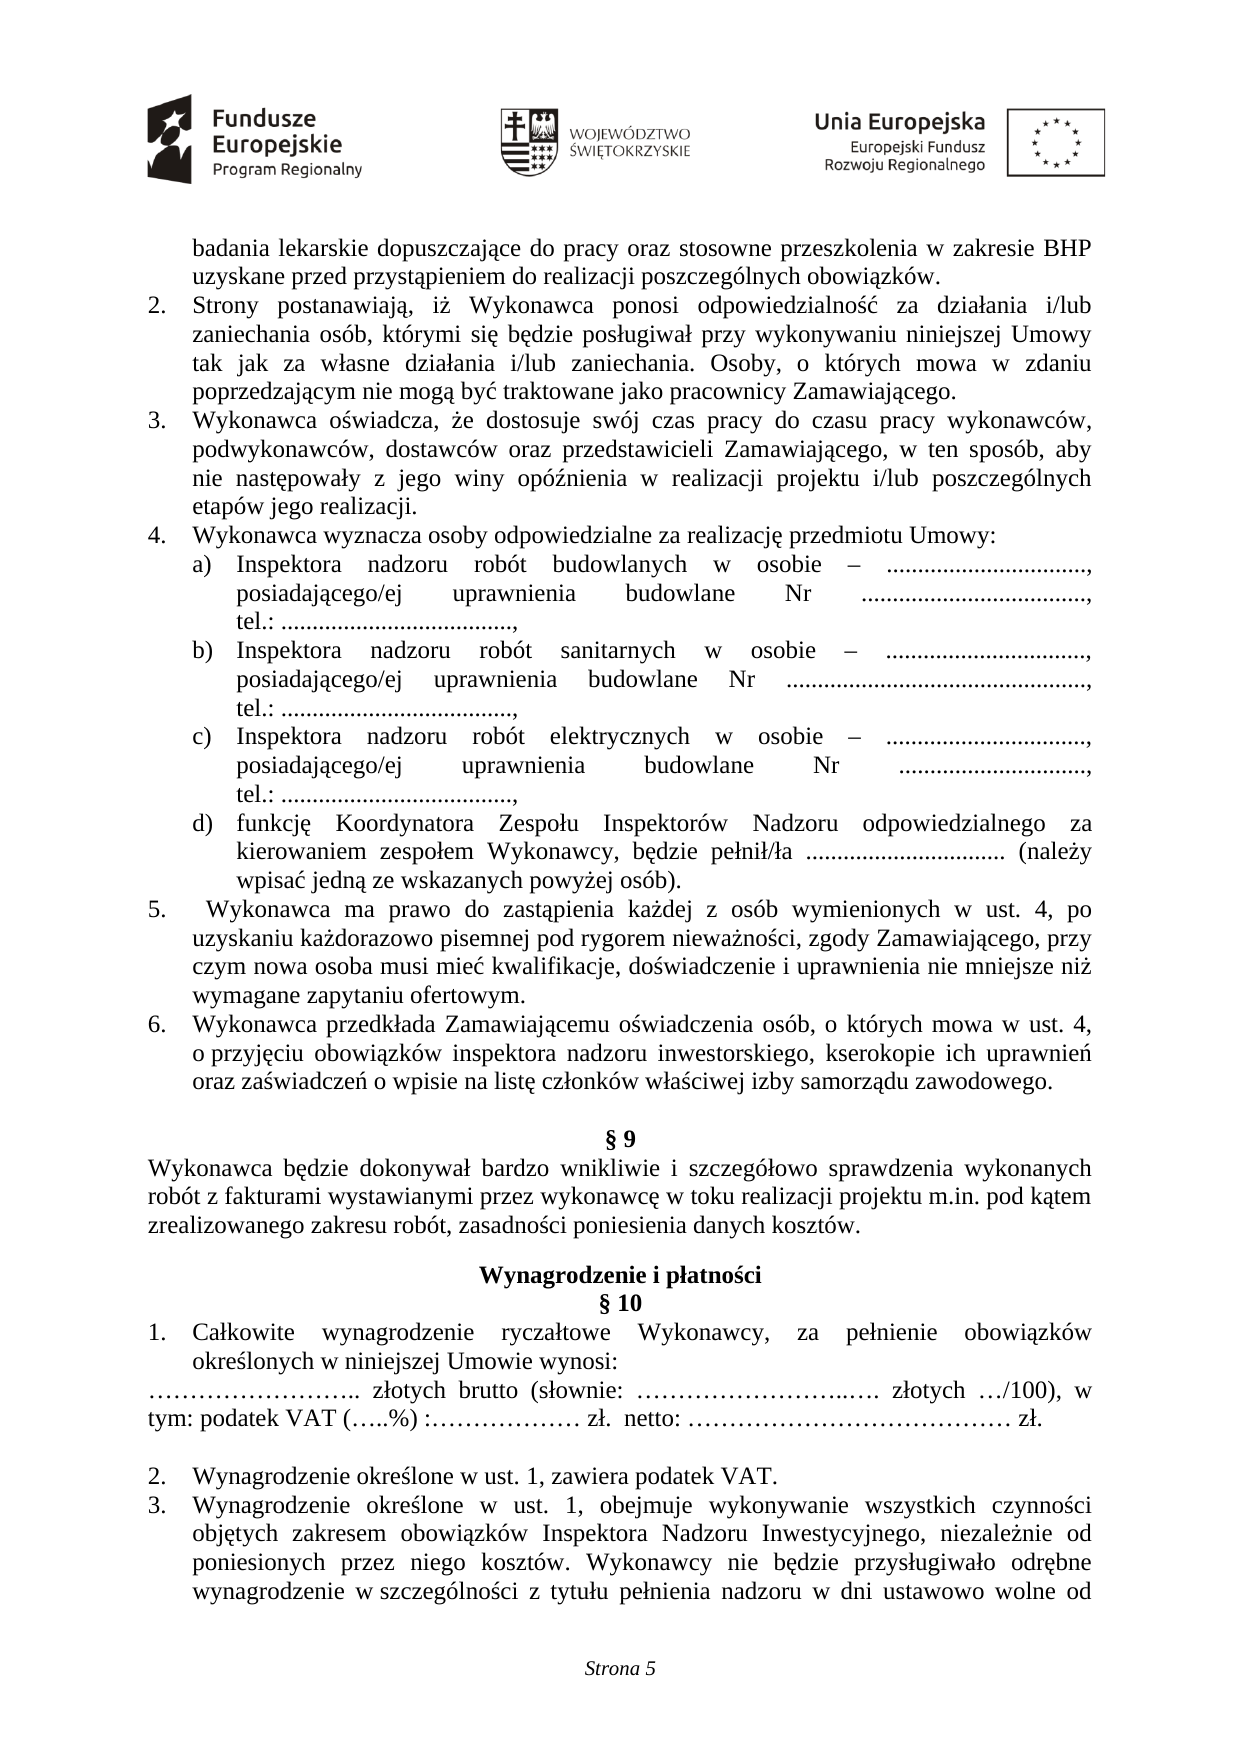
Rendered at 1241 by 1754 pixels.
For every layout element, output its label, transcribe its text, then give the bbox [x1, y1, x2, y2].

list Strony postanawiają, iż Wykonawca ponosi odpowiedzialność za działania i/lub zaniechania osób, którymi się będzie posługiwał przy wykonywaniu niniejszej Umowy tak jak za własne działania i/lub zaniechania. Osoby, o których mowa w zdaniu poprzedzającym nie mogą być traktowane jako pracownicy Zamawiającego. [148, 290, 1093, 405]
text …………………….. złotych brutto (słownie: ……………………..…. złotych …/100), w tym: podatek VAT (…..%) :……………… zł. netto: ………………………………… zł. [148, 1375, 1093, 1432]
text Wykonawca będzie dokonywał bardzo wnikliwie i szczegółowo sprawdzenia wykonanych robót z fakturami wystawianymi przez wykonawcę w toku realizacji projektu m.in. pod kątem zrealizowanego zakresu robót, zasadności poniesienia danych kosztów. [148, 1153, 1093, 1239]
list Inspektora nadzoru robót elektrycznych w osobie – ................................, posiadającego/ej uprawnienia budowlane Nr .............................., tel.: ....................................., [192, 721, 1093, 808]
list funkcję Koordynatora Zespołu Inspektorów Nadzoru odpowiedzialnego za kierowaniem zespołem Wykonawcy, będzie pełnił/ła ................................ (należy wpisać jedną ze wskazanych powyżej osób). [192, 808, 1093, 894]
picture [500, 94, 690, 184]
list Wykonawca wyznacza osoby odpowiedzialne za realizację przedmiotu Umowy: [148, 520, 1093, 549]
list Inspektora nadzoru robót sanitarnych w osobie – ................................, posiadającego/ej uprawnienia budowlane Nr ................................................, tel.: ....................................., [192, 635, 1093, 721]
text § 9 [148, 1124, 1093, 1153]
list Inspektora nadzoru robót budowlanych w osobie – ................................, posiadającego/ej uprawnienia budowlane Nr ...................................., tel.: ....................................., [192, 549, 1093, 635]
list Wykonawca ma prawo do zastąpienia każdej z osób wymienionych w ust. 4, po uzyskaniu każdorazowo pisemnej pod rygorem nieważności, zgody Zamawiającego, przy czym nowa osoba musi mieć kwalifikacje, doświadczenie i uprawnienia nie mniejsze niż wymagane zapytaniu ofertowym. [148, 894, 1093, 1009]
text § 10 [148, 1288, 1093, 1317]
text Wynagrodzenie i płatności [148, 1260, 1093, 1288]
picture [147, 94, 362, 184]
list Wykonawca przedkłada Zamawiającemu oświadczenia osób, o których mowa w ust. 4, o przyjęciu obowiązków inspektora nadzoru inwestorskiego, kserokopie ich uprawnień oraz zaświadczeń o wpisie na listę członków właściwej izby samorządu zawodowego. [148, 1009, 1093, 1095]
list Wynagrodzenie określone w ust. 1, zawiera podatek VAT. [148, 1461, 1093, 1490]
list Całkowite wynagrodzenie ryczałtowe Wykonawcy, za pełnienie obowiązków określonych w niniejszej Umowie wynosi: [148, 1317, 1093, 1375]
picture [813, 94, 1106, 184]
list Wykonawca oświadcza, że dostosuje swój czas pracy do czasu pracy wykonawców, podwykonawców, dostawców oraz przedstawicieli Zamawiającego, w ten sposób, aby nie następowały z jego winy opóźnienia w realizacji projektu i/lub poszczególnych etapów jego realizacji. [148, 405, 1093, 520]
